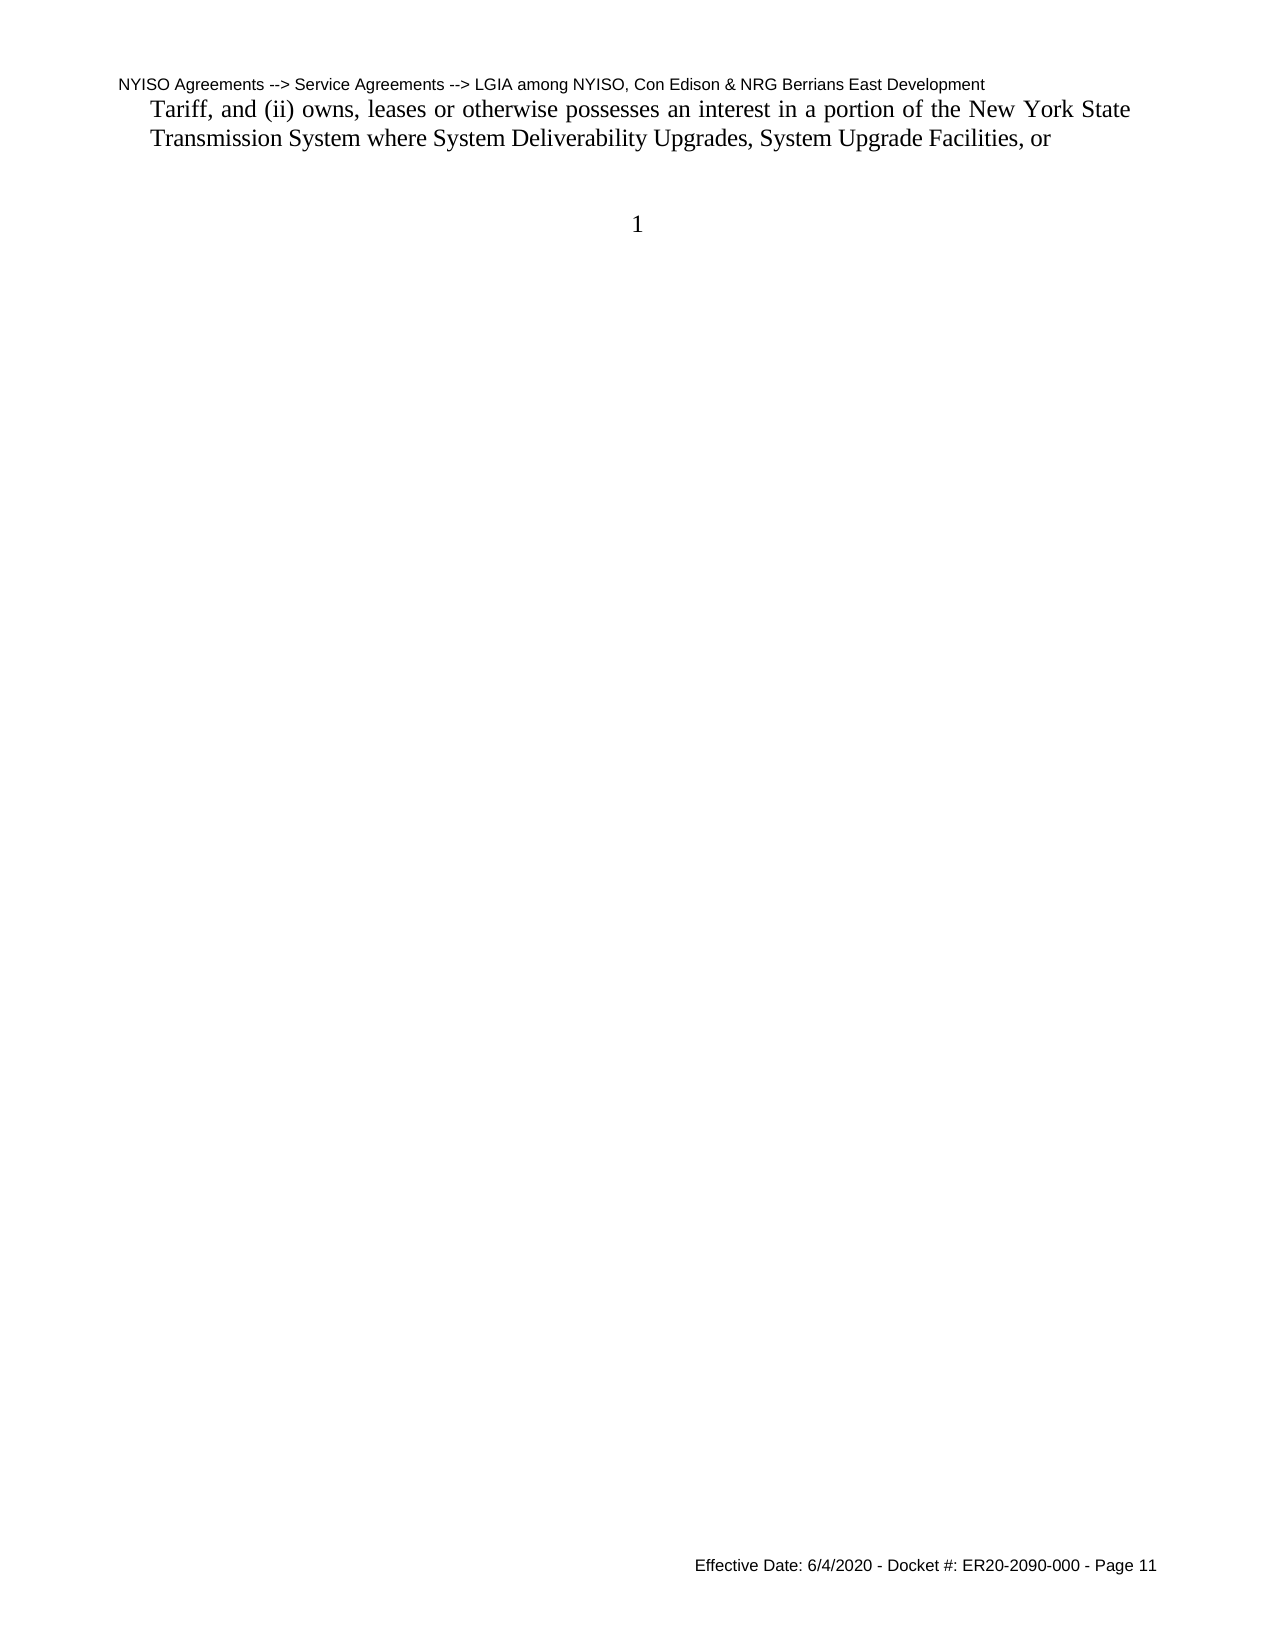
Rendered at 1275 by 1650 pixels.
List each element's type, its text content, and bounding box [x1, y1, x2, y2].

text 1 [631, 209, 1275, 238]
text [150, 94, 1140, 152]
